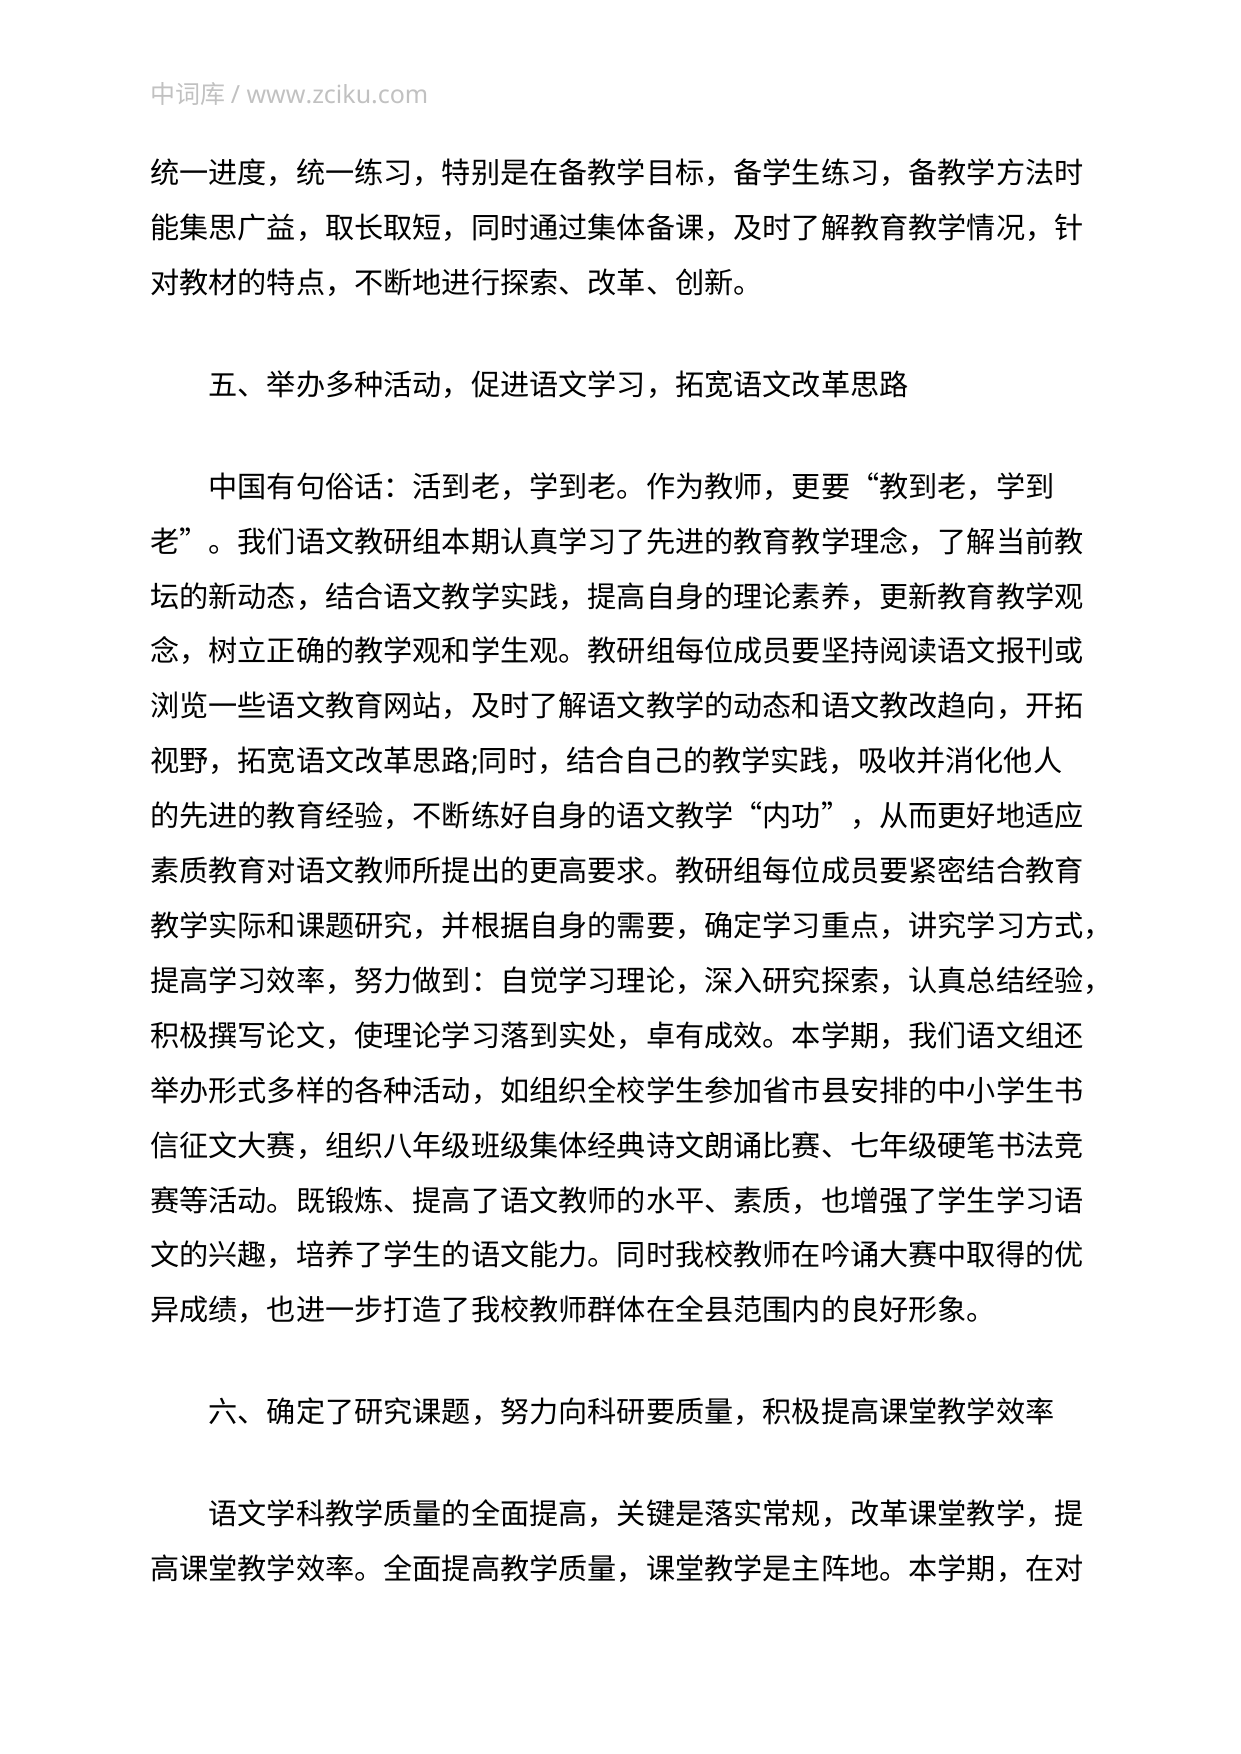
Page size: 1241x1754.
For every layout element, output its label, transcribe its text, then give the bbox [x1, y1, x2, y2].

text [150, 1490, 1090, 1588]
text 六、确定了研究课题，努力向科研要质量，积极提高课堂教学效率 [150, 1389, 1090, 1431]
text 中国有句俗话：活到老，学到老。作为教师，更要“教到老，学到老”。我们语文教研组本期认真学习了先进的教育教学理念，了解当前教坛的新动态，结合语文教学实践，提高自身的理论素养，更新教育教学观念，树立正确的教学观和学生观。教研组每位成员要坚持阅读语文报刊或浏览一些语文教育网站，及时了解语文教学的动态和语文教改趋向，开拓视野，拓宽语文改革思路;同时，结合自己的教学实践，吸收并消化他人的先进的教育经验，不断练好自身的语文教学“内功”，从而更好地适应素质教育对语文教师所提出的更高要求。教研组每位成员要紧密结合教育教学实际和课题研究，并根据自身的需要，确定学习重点，讲究学习方式，提高学习效率，努力做到：自觉学习理论，深入研究探索，认真总结经验，积极撰写论文，使理论学习落到实处，卓有成效。本学期，我们语文组还举办形式多样的各种活动，如组织全校学生参加省市县安排的中小学生书信征文大赛，组织八年级班级集体经典诗文朗诵比赛、七年级硬笔书法竞赛等活动。既锻炼、提高了语文教师的水平、素质，也增强了学生学习语文的兴趣，培养了学生的语文能力。同时我校教师在吟诵大赛中取得的优异成绩，也进一步打造了我校教师群体在全县范围内的良好形象。 [150, 463, 1090, 1329]
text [150, 150, 1090, 302]
text 五、举办多种活动，促进语文学习，拓宽语文改革思路 [150, 362, 1090, 404]
